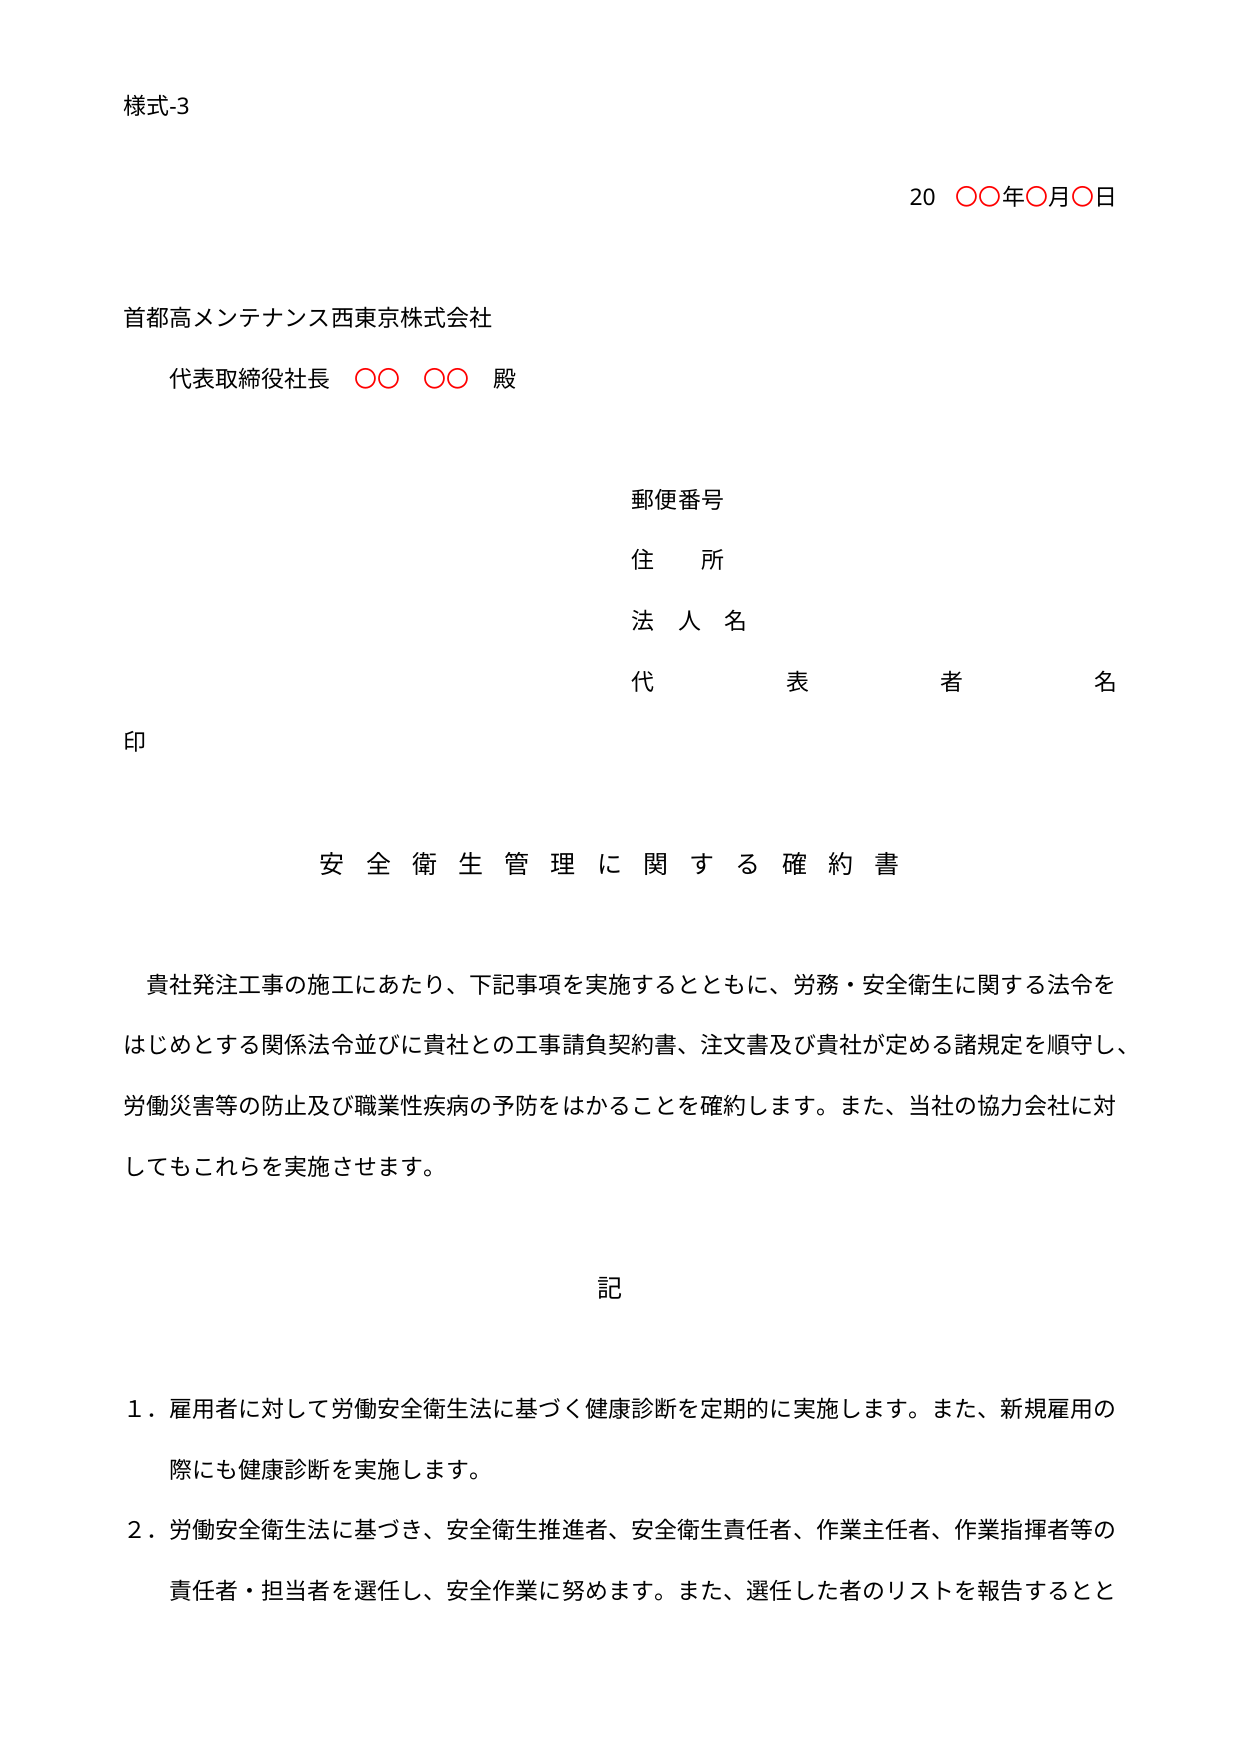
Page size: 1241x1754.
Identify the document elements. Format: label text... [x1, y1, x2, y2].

text １．雇用者に対して労働安全衛生法に基づく健康診断を定期的に実施します。また、新規雇用の際にも健康診断を実施します。 [123, 1377, 1117, 1499]
text 様式-3 [123, 74, 1117, 135]
text 貴社発注工事の施工にあたり、下記事項を実施するとともに、労務・安全衛生に関する法令をはじめとする関係法令並びに貴社との工事請負契約書、注文書及び貴社が定める諸規定を順守し、労働災害等の防止及び職業性疾病の予防をはかることを確約します。また、当社の協力会社に対してもこれらを実施させます。 [123, 953, 1117, 1196]
text 代表取締役社長 〇〇 〇〇 殿 [123, 347, 1117, 407]
text 安全衛生管理に関する確約書 [123, 832, 1117, 892]
text 郵便番号 [123, 468, 1117, 529]
text 法 人 名 [123, 589, 1117, 650]
text 首都高メンテナンス西東京株式会社 [123, 286, 1117, 347]
text 住 所 [123, 529, 1117, 589]
text 記 [123, 1256, 1117, 1317]
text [123, 1499, 1117, 1620]
text 代表者名 印 [123, 650, 1117, 771]
text 20〇〇年〇月〇日 [123, 165, 1117, 226]
